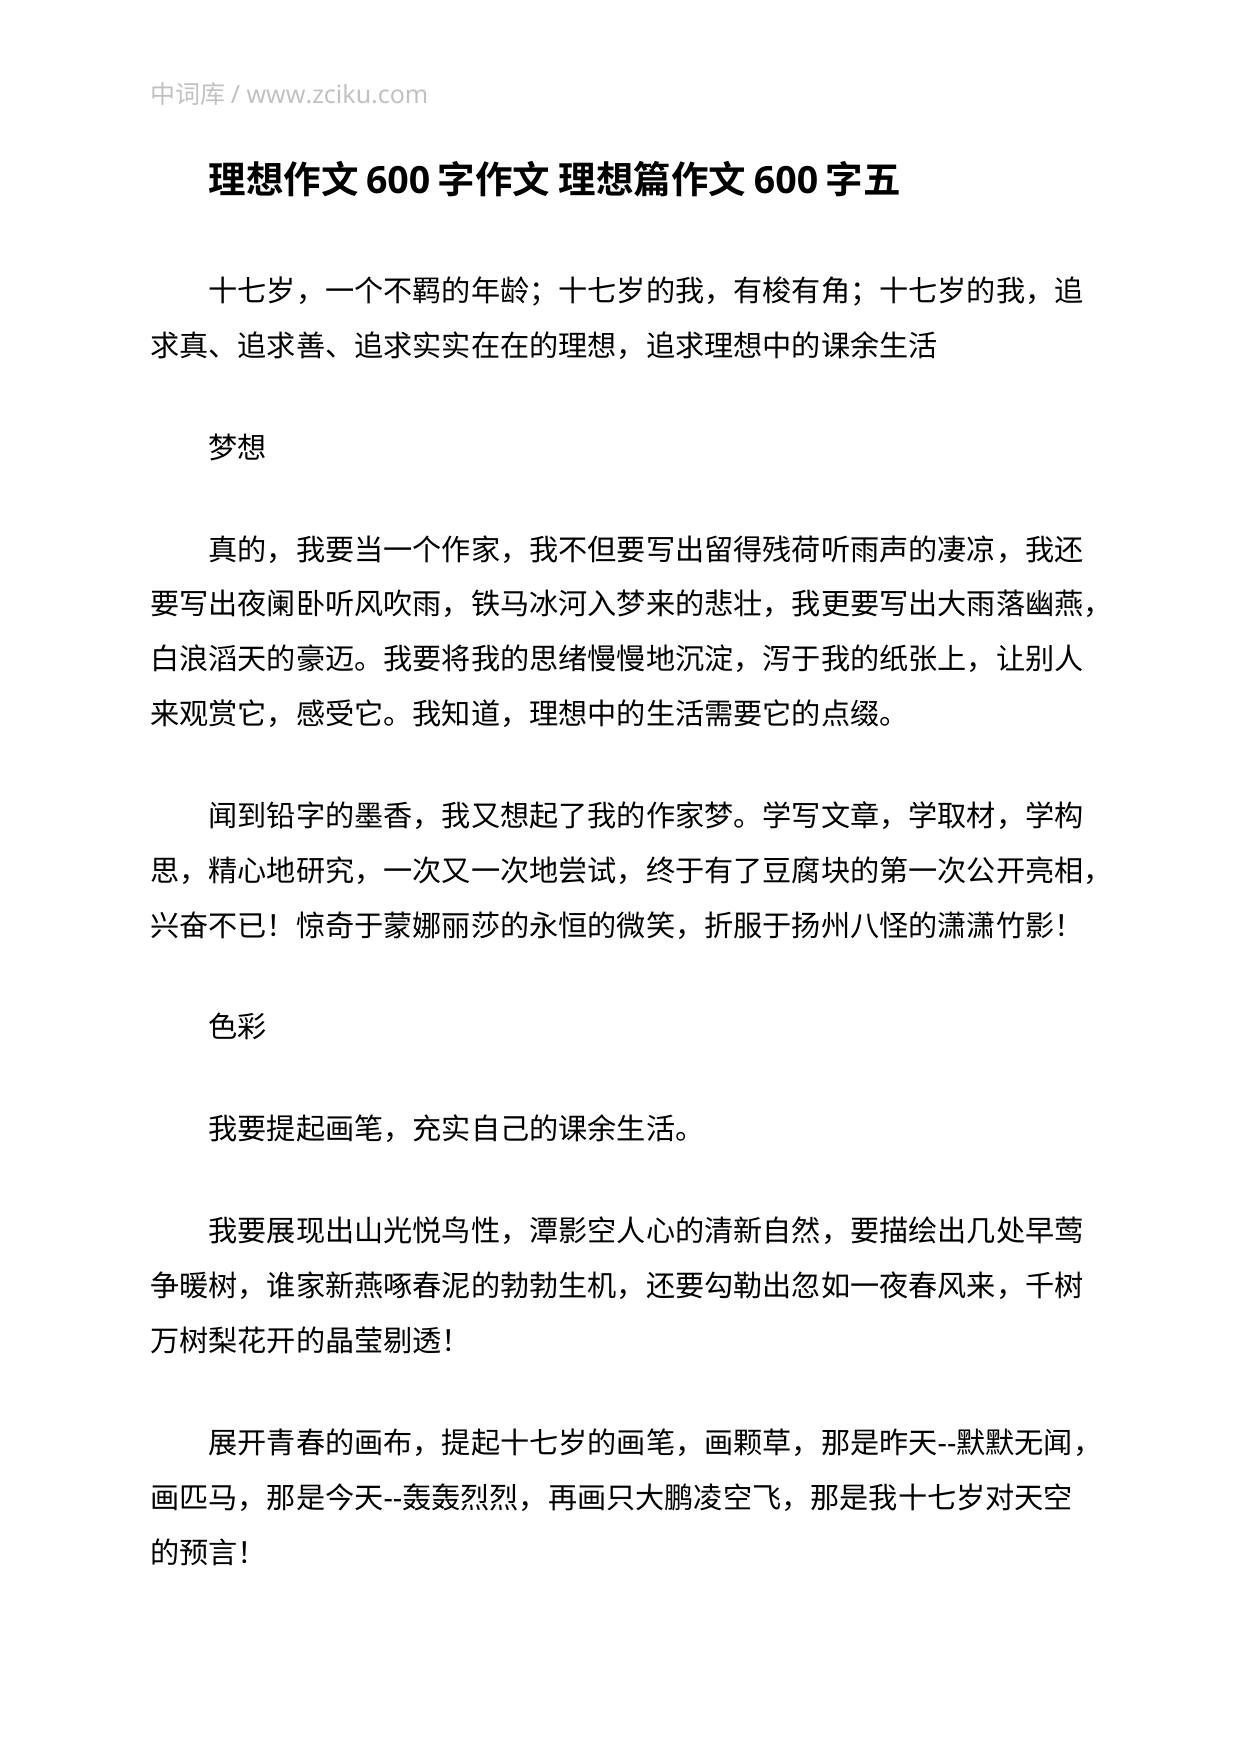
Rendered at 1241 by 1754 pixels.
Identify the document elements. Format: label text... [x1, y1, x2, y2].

text 十七岁，一个不羁的年龄；十七岁的我，有梭有角；十七岁的我，追求真、追求善、追求实实在在的理想，追求理想中的课余生活 [150, 268, 1090, 365]
text 梦想 [150, 424, 1090, 467]
text 闻到铅字的墨香，我又想起了我的作家梦。学写文章，学取材，学构思，精心地研究，一次又一次地尝试，终于有了豆腐块的第一次公开亮相，兴奋不已！惊奇于蒙娜丽莎的永恒的微笑，折服于扬州八怪的潇潇竹影！ [150, 792, 1090, 944]
text 我要展现出山光悦鸟性，潭影空人心的清新自然，要描绘出几处早莺争暖树，谁家新燕啄春泥的勃勃生机，还要勾勒出忽如一夜春风来，千树万树梨花开的晶莹剔透！ [150, 1208, 1090, 1360]
text 我要提起画笔，充实自己的课余生活。 [150, 1106, 1090, 1148]
text 展开青春的画布，提起十七岁的画笔，画颗草，那是昨天--默默无闻，画匹马，那是今天--轰轰烈烈，再画只大鹏凌空飞，那是我十七岁对天空的预言！ [150, 1419, 1090, 1571]
text 色彩 [150, 1004, 1090, 1046]
text 理想作文600字作文 理想篇作文600字五 [150, 150, 1090, 204]
text 真的，我要当一个作家，我不但要写出留得残荷听雨声的凄凉，我还要写出夜阑卧听风吹雨，铁马冰河入梦来的悲壮，我更要写出大雨落幽燕，白浪滔天的豪迈。我要将我的思绪慢慢地沉淀，泻于我的纸张上，让别人来观赏它，感受它。我知道，理想中的生活需要它的点缀。 [150, 526, 1090, 733]
